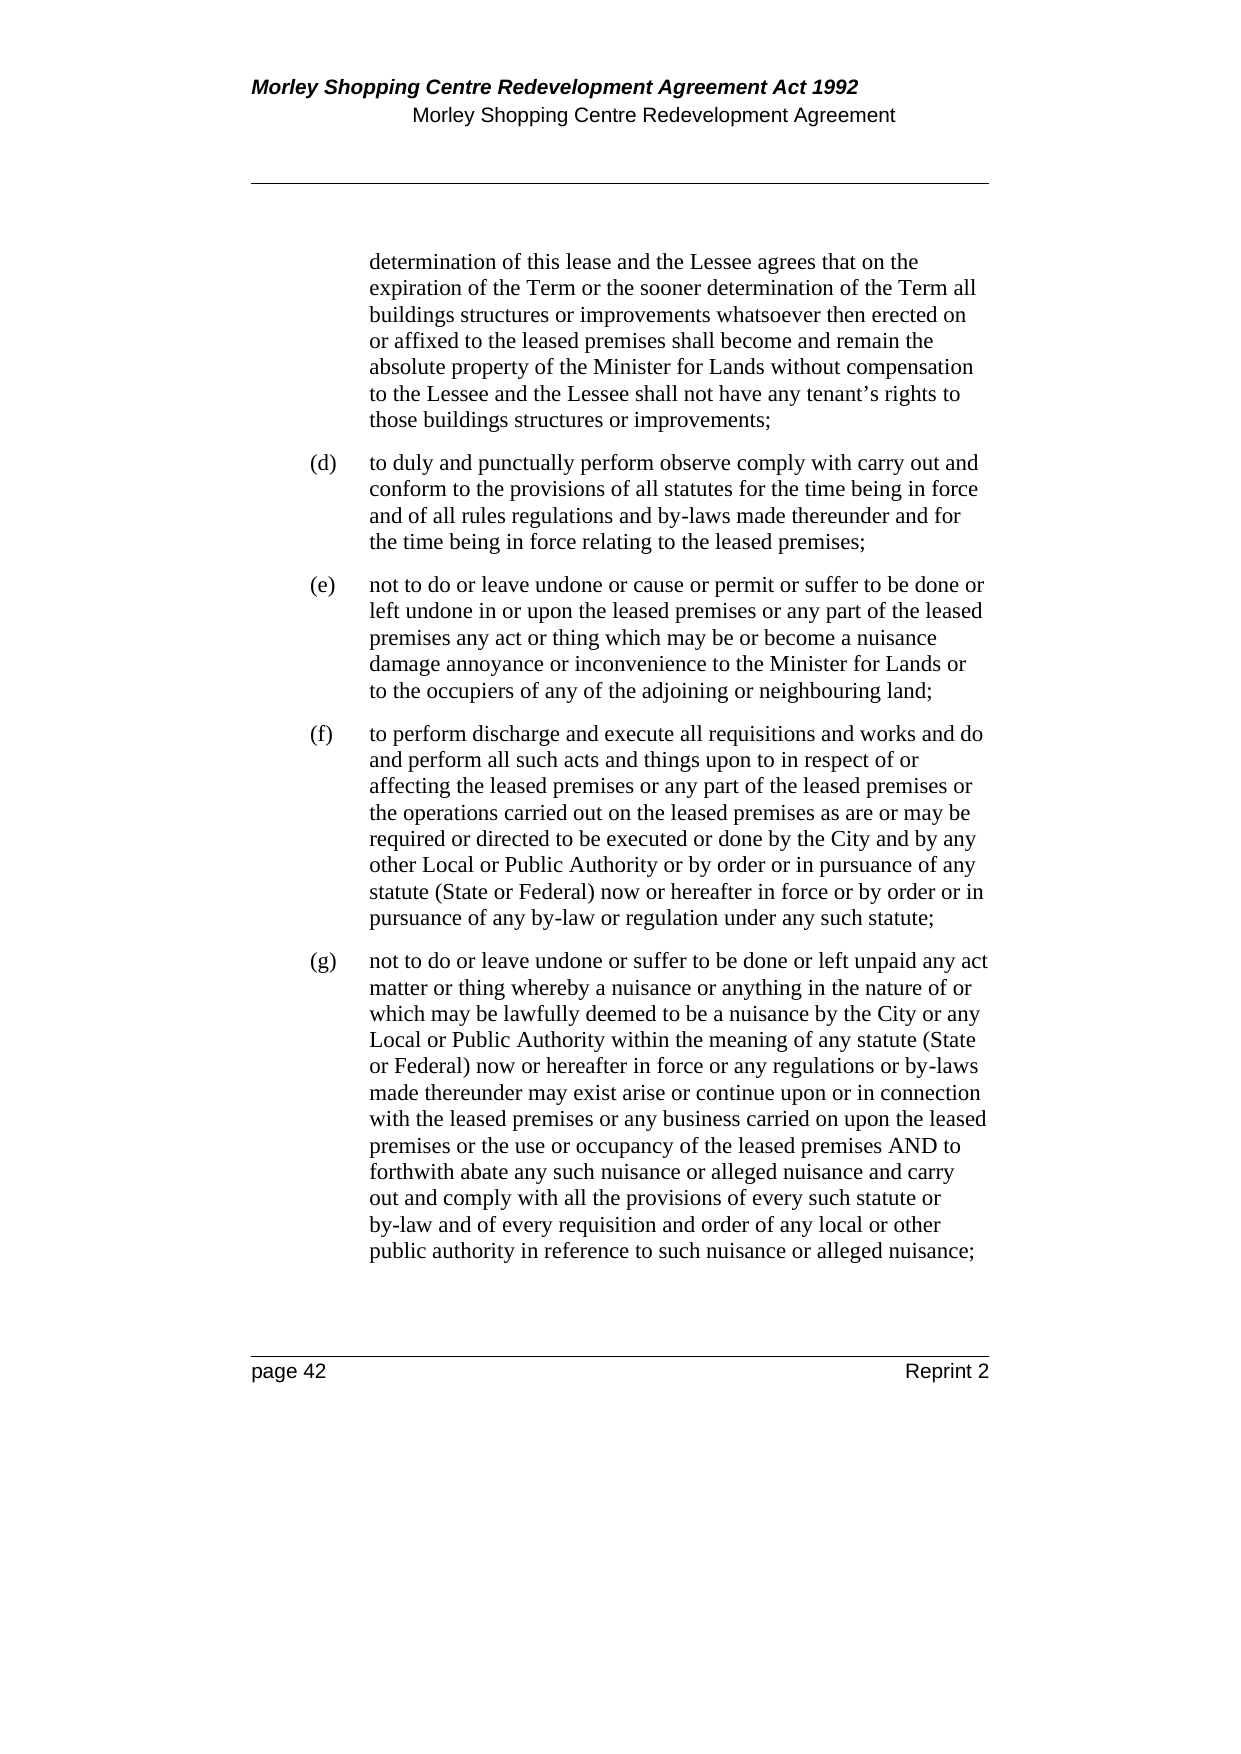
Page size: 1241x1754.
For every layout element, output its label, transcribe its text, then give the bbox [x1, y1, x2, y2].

text (d) to duly and punctually perform observe comply with carry out and conform to the provisions of all statutes for the time being in force and of all rules regulations and by-laws made thereunder and for the time being in force relating to the leased premises; [310, 449, 989, 554]
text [310, 248, 989, 432]
text (f) to perform discharge and execute all requisitions and works and do and perform all such acts and things upon to in respect of or affecting the leased premises or any part of the leased premises or the operations carried out on the leased premises as are or may be required or directed to be executed or done by the City and by any other Local or Public Authority or by order or in pursuance of any statute (State or Federal) now or hereafter in force or by order or in pursuance of any by-law or regulation under any such statute; [310, 720, 989, 931]
text (g) not to do or leave undone or suffer to be done or left unpaid any act matter or thing whereby a nuisance or anything in the nature of or which may be lawfully deemed to be a nuisance by the City or any Local or Public Authority within the meaning of any statute (State or Federal) now or hereafter in force or any regulations or by-laws made thereunder may exist arise or continue upon or in connection with the leased premises or any business carried on upon the leased premises or the use or occupancy of the leased premises AND to forthwith abate any such nuisance or alleged nuisance and carry out and comply with all the provisions of every such statute or by-law and of every requisition and order of any local or other public authority in reference to such nuisance or alleged nuisance; [310, 947, 989, 1263]
text (e) not to do or leave undone or cause or permit or suffer to be done or left undone in or upon the leased premises or any part of the leased premises any act or thing which may be or become a nuisance damage annoyance or inconvenience to the Minister for Lands or to the occupiers of any of the adjoining or neighbouring land; [310, 571, 989, 703]
